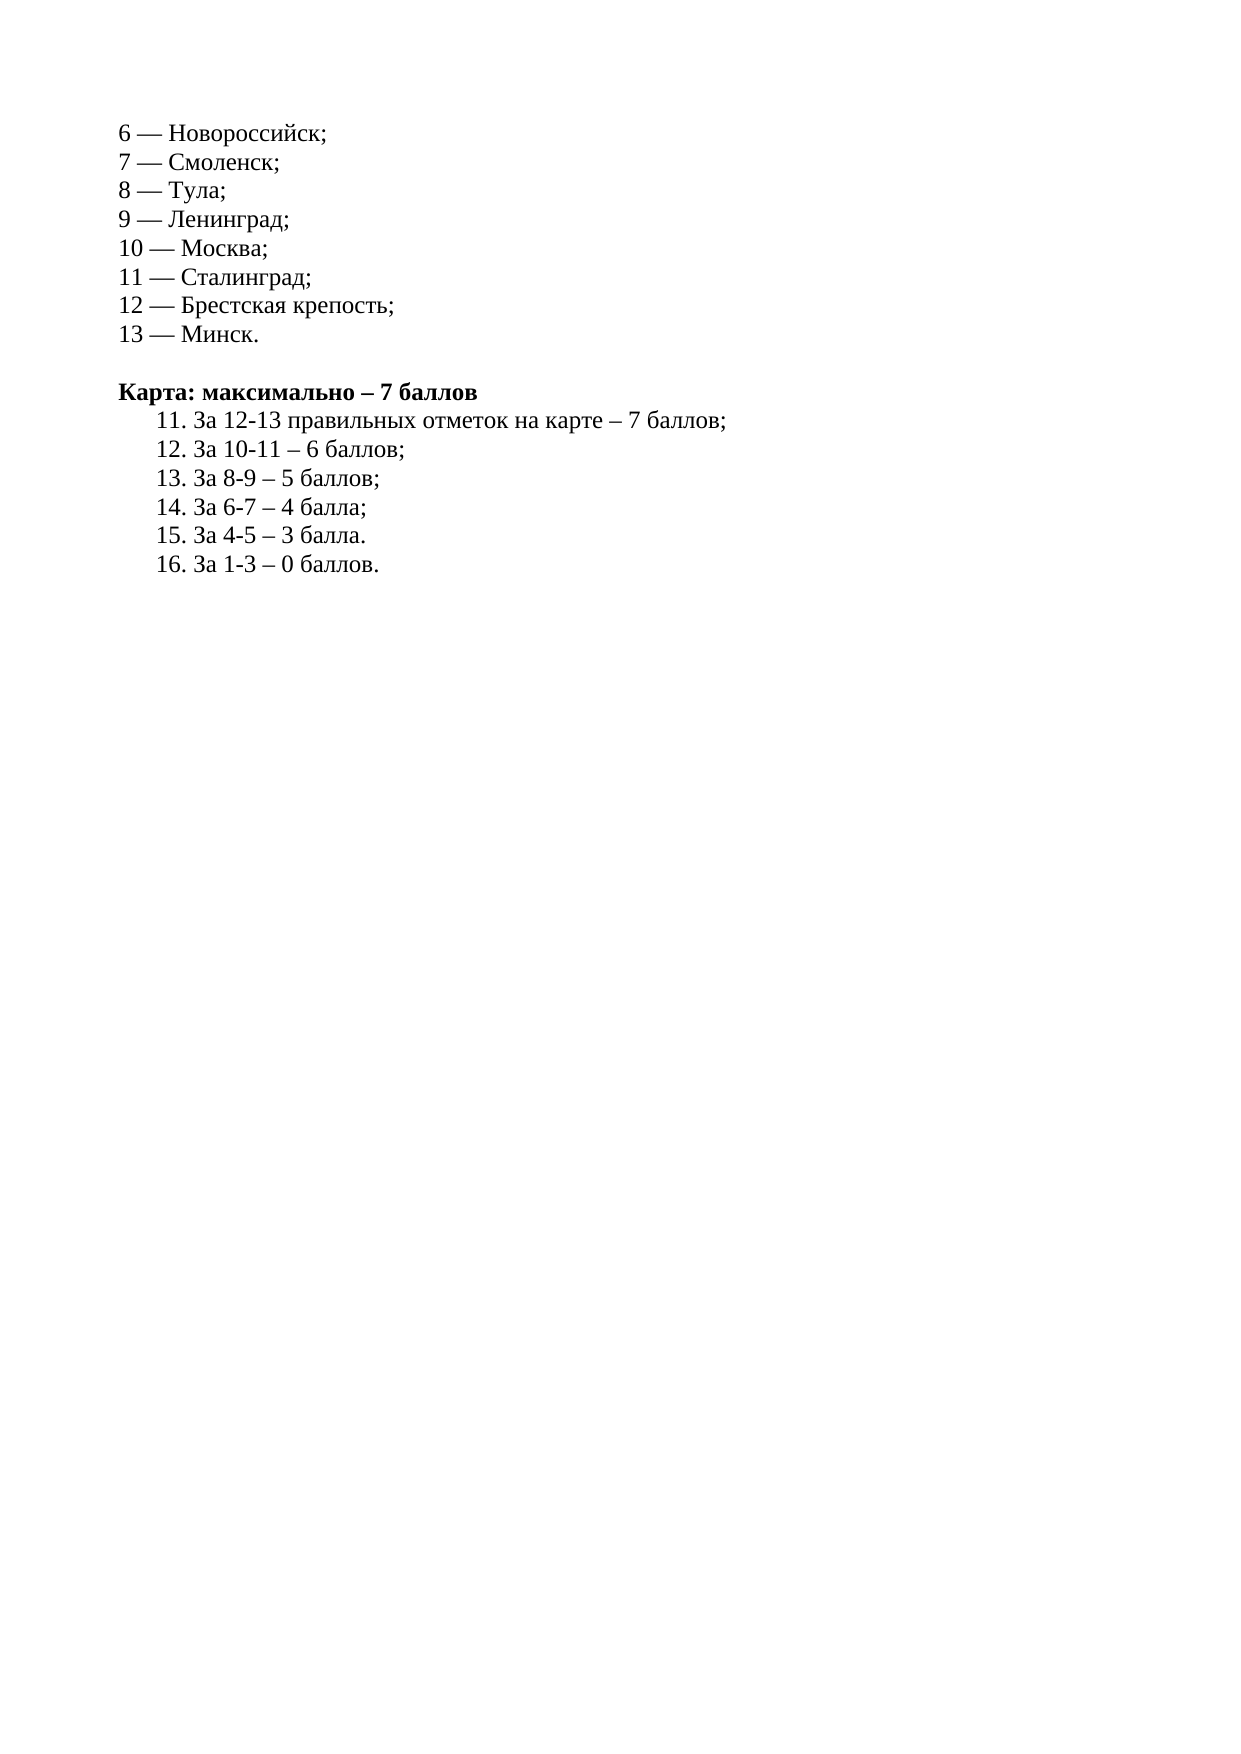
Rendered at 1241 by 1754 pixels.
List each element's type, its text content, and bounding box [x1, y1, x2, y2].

text 11 — Сталинград; [118, 262, 1152, 291]
text 12 — Брестская крепость; [118, 291, 1152, 319]
list За 8-9 – 5 баллов; [156, 463, 1152, 492]
list За 1-3 – 0 баллов. [156, 549, 1152, 578]
list За 6-7 – 4 балла; [156, 492, 1152, 521]
list За 4-5 – 3 балла. [156, 521, 1152, 549]
text 10 — Москва; [118, 233, 1152, 262]
text Карта: максимально – 7 баллов [118, 377, 1152, 406]
text 9 — Ленинград; [118, 204, 1152, 233]
text 13 — Минск. [118, 319, 1152, 348]
text 7 — Смоленск; [118, 147, 1152, 176]
list За 12-13 правильных отметок на карте – 7 баллов; [156, 406, 1152, 434]
text 6 — Новороссийск; [118, 118, 1152, 147]
list За 10-11 – 6 баллов; [156, 434, 1152, 463]
text 8 — Тула; [118, 176, 1152, 204]
